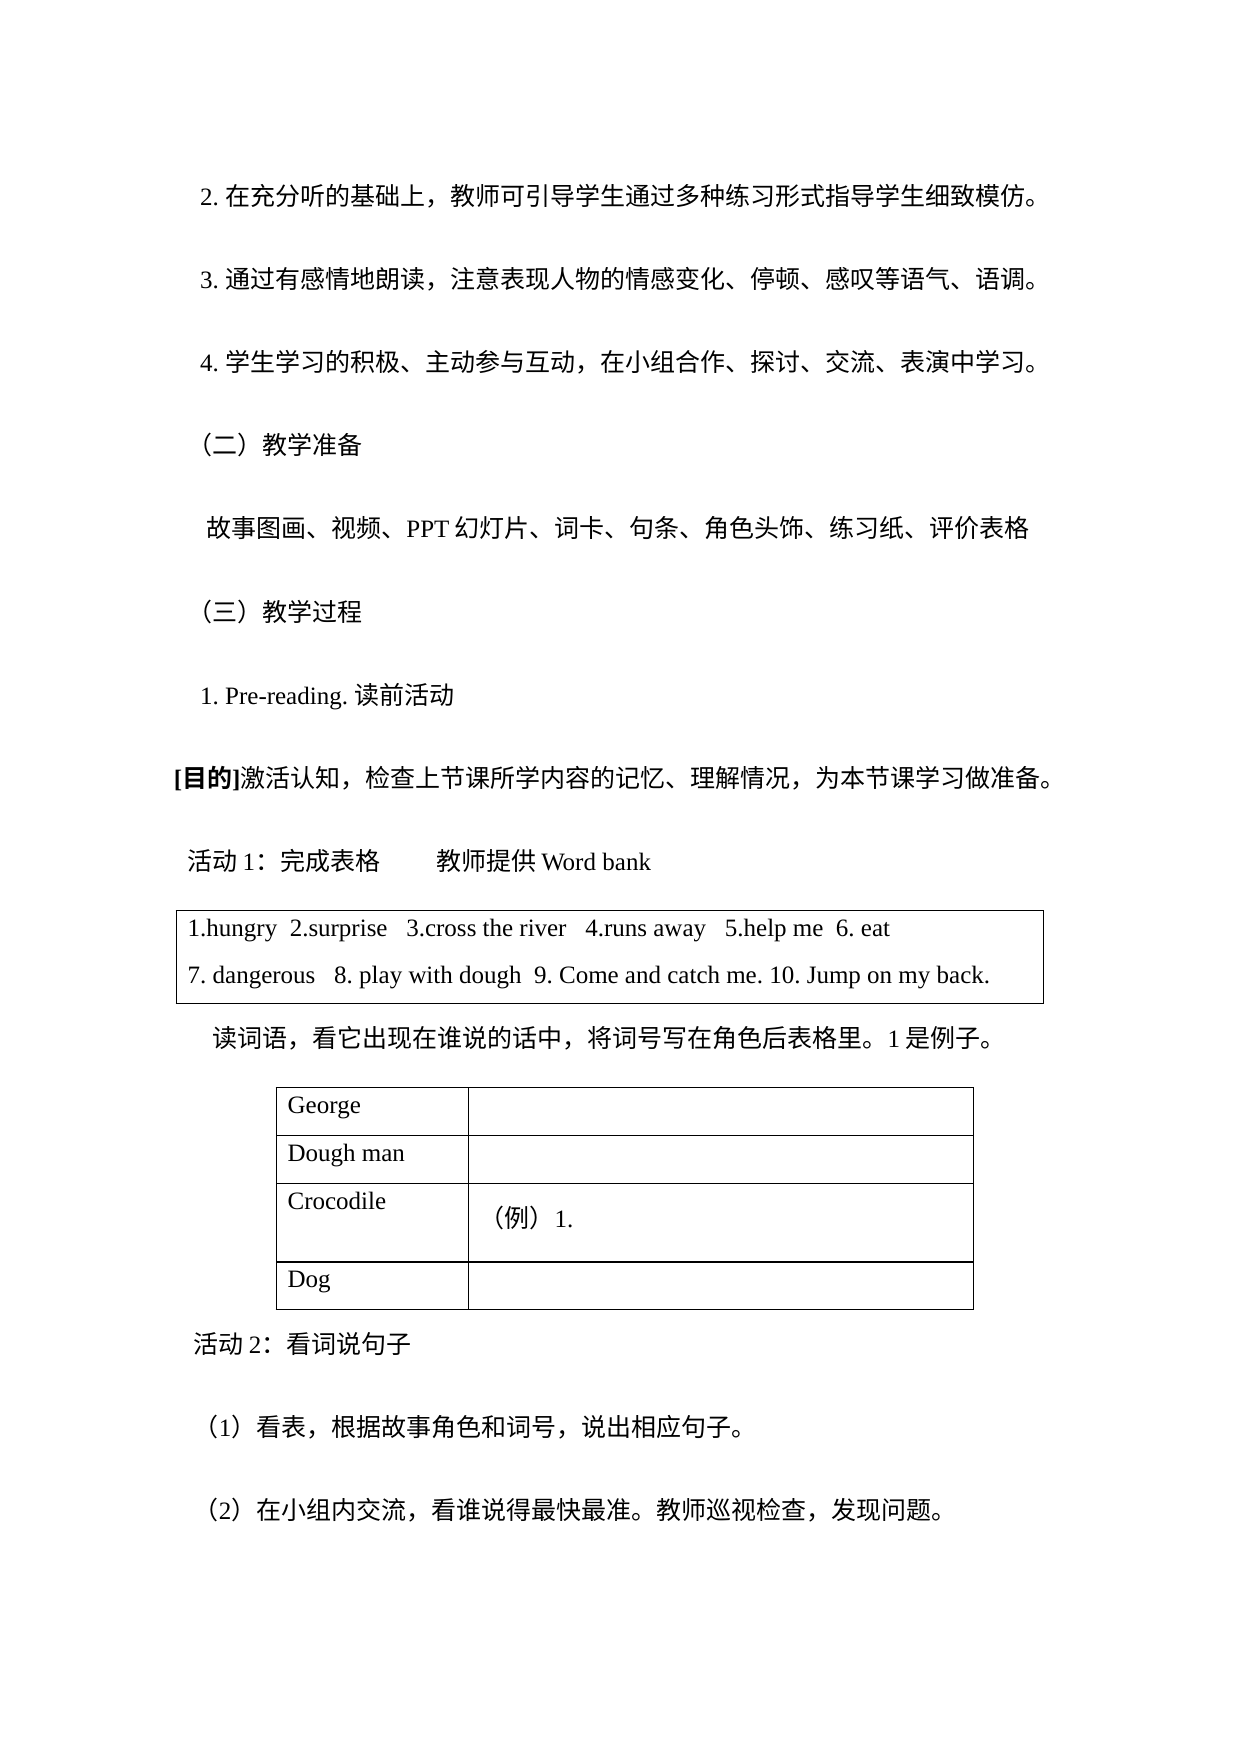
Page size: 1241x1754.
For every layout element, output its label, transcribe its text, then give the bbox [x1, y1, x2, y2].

table_header [469, 1088, 766, 1135]
text （2）在小组内交流，看谁说得最快最准。教师巡视检查，发现问题。 [187, 1476, 1053, 1541]
table_header George [277, 1088, 468, 1135]
table_cell （例）1. [469, 1184, 766, 1261]
text 活动1：完成表格 教师提供Word bank [187, 827, 1053, 892]
text （二）教学准备 [187, 411, 1053, 476]
text 读词语，看它出现在谁说的话中，将词号写在角色后表格里。1是例子。 [187, 1004, 1053, 1069]
text （1）看表，根据故事角色和词号，说出相应句子。 [187, 1393, 1053, 1458]
table_cell Dog [277, 1263, 468, 1309]
text [目的]激活认知，检查上节课所学内容的记忆、理解情况，为本节课学习做准备。 [155, 744, 1053, 809]
text 3. 通过有感情地朗读，注意表现人物的情感变化、停顿、感叹等语气、语调。 [187, 245, 1053, 310]
table_cell Dough man [277, 1136, 468, 1183]
table_header [766, 1088, 973, 1135]
text （三）教学过程 [187, 578, 1053, 643]
text 1. Pre-reading. 读前活动 [187, 661, 1053, 726]
text 活动2：看词说句子 [187, 1310, 1053, 1375]
table_cell Crocodile [277, 1184, 468, 1261]
text 2. 在充分听的基础上，教师可引导学生通过多种练习形式指导学生细致模仿。 [187, 162, 1053, 227]
table_cell [766, 1136, 973, 1183]
text 4. 学生学习的积极、主动参与互动，在小组合作、探讨、交流、表演中学习。 [187, 328, 1053, 393]
text 故事图画、视频、PPT幻灯片、词卡、句条、角色头饰、练习纸、评价表格 [187, 494, 1053, 559]
table_cell [766, 1263, 973, 1309]
table_cell [469, 1263, 766, 1309]
table_cell [766, 1184, 973, 1261]
table_header 1.hungry 2.surprise 3.cross the river 4.runs away 5.help me 6. eat 7. dangerous 8. play with dough 9. Come and catch me. 10. Jump on my back. [177, 911, 1043, 1003]
table_cell [469, 1136, 766, 1183]
